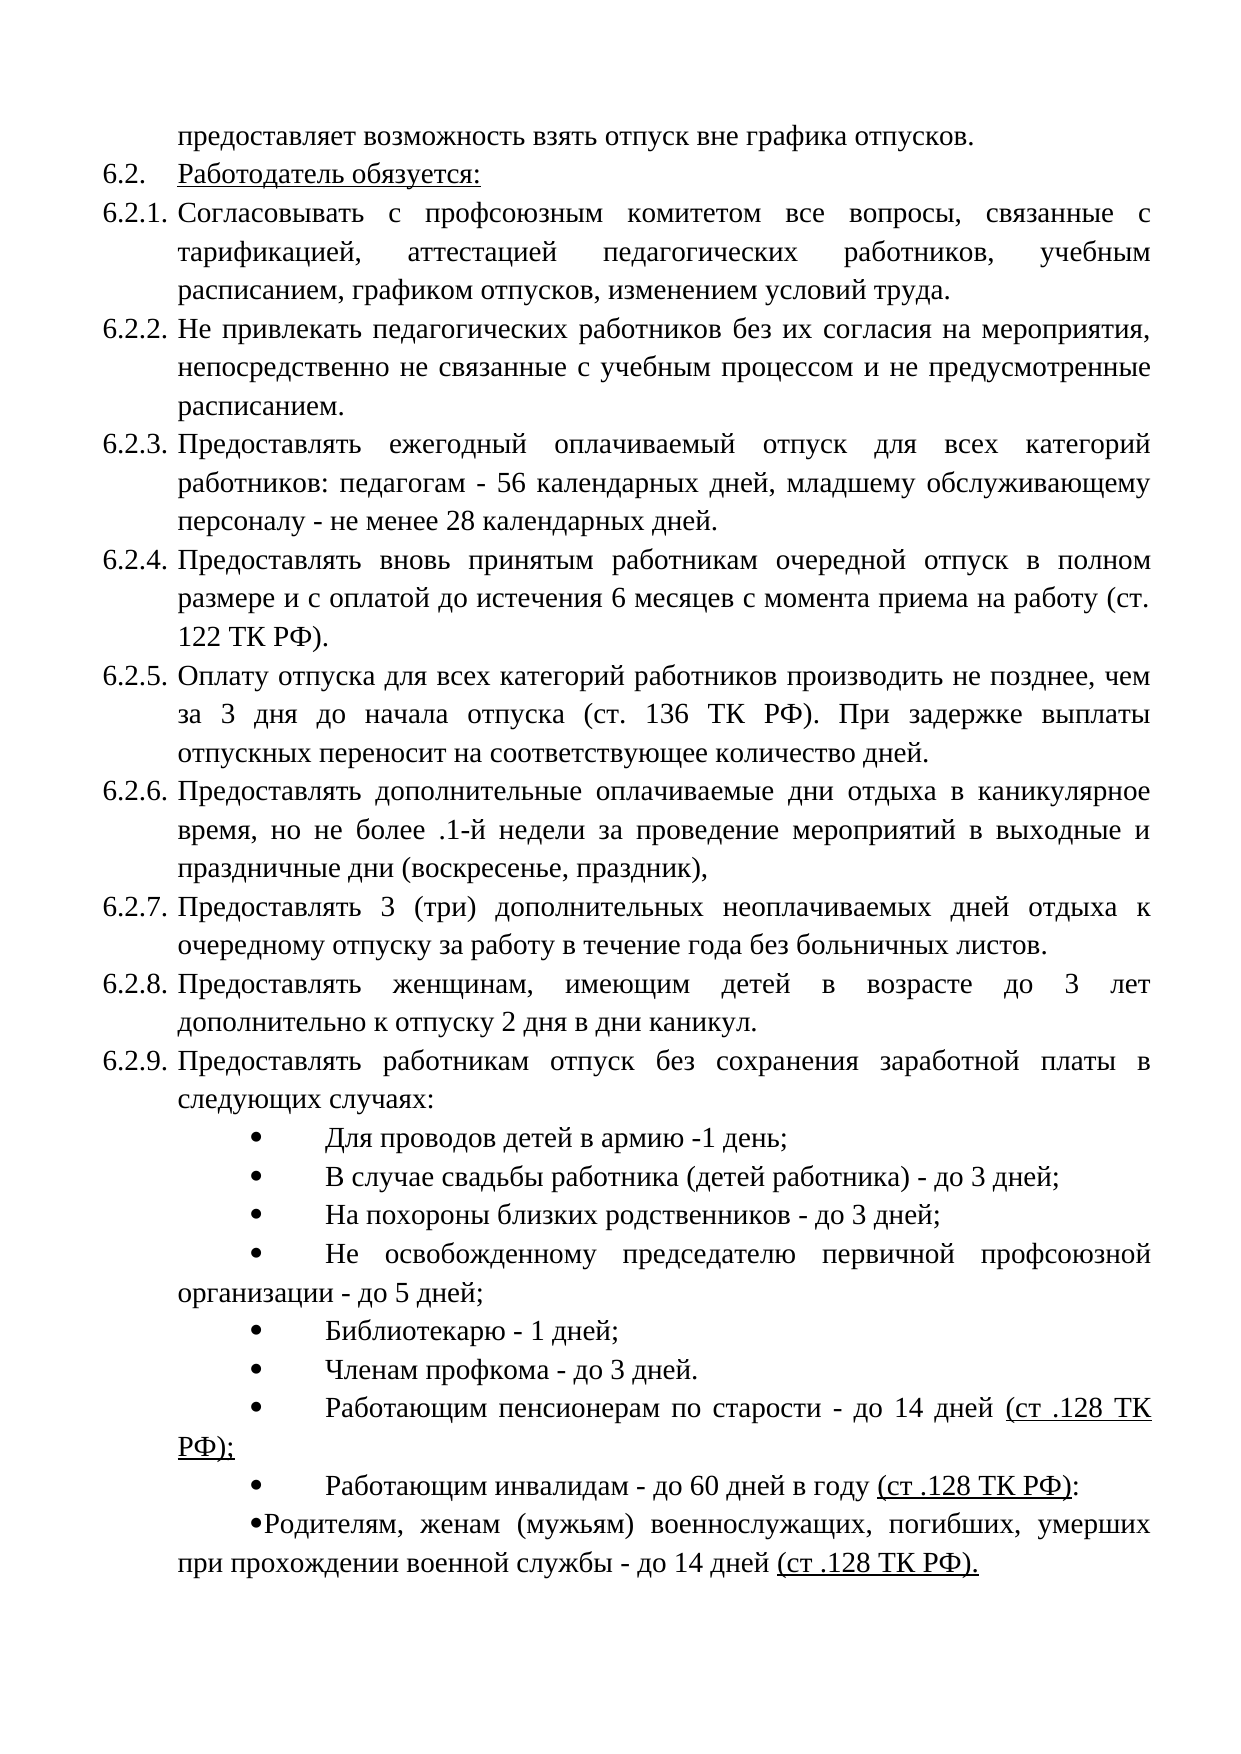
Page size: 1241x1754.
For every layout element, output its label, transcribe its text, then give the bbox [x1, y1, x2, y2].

list Оплату отпуска для всех категорий работников производить не позднее, чем за 3 дня до начала отпуска (ст. 136 ТК РФ). При задержке выплаты отпускных переносит на соответствующее количество дней. [102, 658, 1152, 768]
list В случае свадьбы работника (детей работника) - до 3 дней; [177, 1159, 1152, 1192]
list Работающим инвалидам - до 60 дней в году (ст .128 ТК РФ): [177, 1468, 1152, 1501]
list Предоставлять вновь принятым работникам очередной отпуск в полном размере и с оплатой до истечения 6 месяцев с момента приема на работу (ст. 122 ТК РФ). [102, 542, 1152, 653]
list Предоставлять женщинам, имеющим детей в возрасте до 3 лет дополнительно к отпуску 2 дня в дни каникул. [102, 966, 1152, 1038]
list Предоставлять дополнительные оплачиваемые дни отдыха в каникулярное время, но не более .1-й недели за проведение мероприятий в выходные и праздничные дни (воскресенье, праздник), [102, 773, 1152, 884]
list Родителям, женам (мужьям) военнослужащих, погибших, умерших при прохождении военной службы - до 14 дней (ст .128 ТК РФ). [177, 1506, 1152, 1579]
list На похороны близких родственников - до 3 дней; [177, 1197, 1152, 1231]
list Не привлекать педагогических работников без их согласия на мероприятия, непосредственно не связанные с учебным процессом и не предусмотренные расписанием. [102, 311, 1152, 421]
list Работающим пенсионерам по старости - до 14 дней (ст .128 ТК РФ); [177, 1391, 1152, 1463]
list Для проводов детей в армию -1 день; [177, 1120, 1152, 1154]
list Работодатель обязуется: [102, 157, 1152, 190]
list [102, 118, 1152, 152]
list Предоставлять 3 (три) дополнительных неоплачиваемых дней отдыха к очередному отпуску за работу в течение года без больничных листов. [102, 889, 1152, 961]
list Предоставлять ежегодный оплачиваемый отпуск для всех категорий работников: педагогам - 56 календарных дней, младшему обслуживающему персоналу - не менее 28 календарных дней. [102, 426, 1152, 537]
list Библиотекарю - 1 дней; [177, 1313, 1152, 1347]
list Не освобожденному председателю первичной профсоюзной организации - до 5 дней; [177, 1236, 1152, 1308]
list Согласовывать с профсоюзным комитетом все вопросы, связанные с тарификацией, аттестацией педагогических работников, учебным расписанием, графиком отпусков, изменением условий труда. [102, 195, 1152, 306]
list Членам профкома - до 3 дней. [177, 1352, 1152, 1386]
list Предоставлять работникам отпуск без сохранения заработной платы в следующих случаях: [102, 1043, 1152, 1115]
